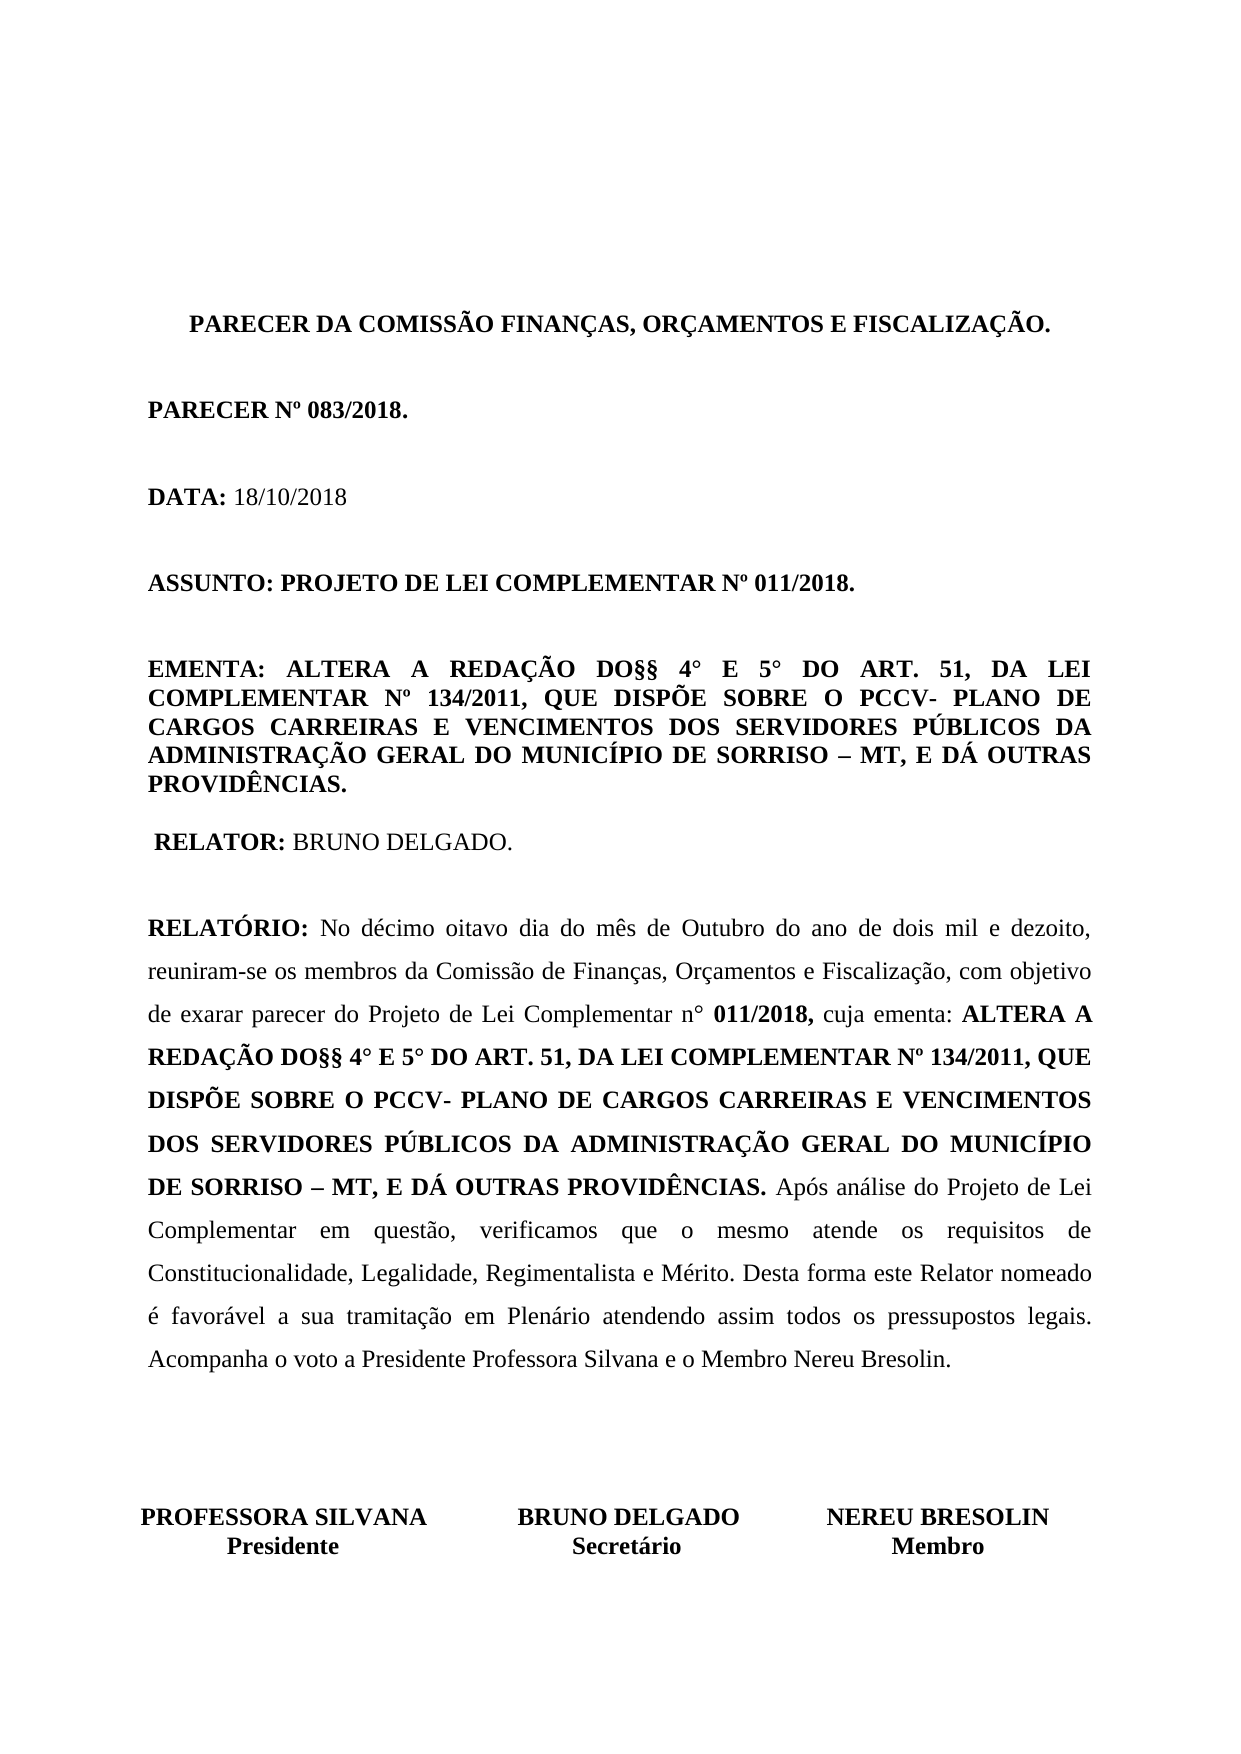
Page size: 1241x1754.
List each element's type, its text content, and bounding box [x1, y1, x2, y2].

table_header PROFESSORA SILVANA Presidente [133, 1503, 427, 1560]
subtitle PARECER Nº 083/2018. [148, 396, 1093, 424]
table_header NEREU BRESOLIN Membro [768, 1503, 1108, 1560]
text EMENTA: ALTERA A REDAÇÃO DO§§ 4° E 5° DO ART. 51, DA LEI COMPLEMENTAR Nº 134/2011, QUE DISPÕE SOBRE O PCCV- PLANO DE CARGOS CARREIRAS E VENCIMENTOS DOS SERVIDORES PÚBLICOS DA ADMINISTRAÇÃO GERAL DO MUNICÍPIO DE SORRISO – MT, E DÁ OUTRAS PROVIDÊNCIAS. [148, 654, 1093, 798]
text PARECER DA COMISSÃO FINANÇAS, ORÇAMENTOS E FISCALIZAÇÃO. [148, 309, 1093, 338]
text RELATOR: BRUNO DELGADO. [148, 827, 1093, 856]
text RELATÓRIO: No décimo oitavo dia do mês de Outubro do ano de dois mil e dezoito, reuniram-se os membros da Comissão de Finanças, Orçamentos e Fiscalização, com objetivo de exarar parecer do Projeto de Lei Complementar n° 011/2018, cuja ementa: ALTERA A REDAÇÃO DO§§ 4° E 5° DO ART. 51, DA LEI COMPLEMENTAR Nº 134/2011, QUE DISPÕE SOBRE O PCCV- PLANO DE CARGOS CARREIRAS E VENCIMENTOS DOS SERVIDORES PÚBLICOS DA ADMINISTRAÇÃO GERAL DO MUNICÍPIO DE SORRISO – MT, E DÁ OUTRAS PROVIDÊNCIAS. Após análise do Projeto de Lei Complementar em questão, verificamos que o mesmo atende os requisitos de Constitucionalidade, Legalidade, Regimentalista e Mérito. Desta forma este Relator nomeado é favorável a sua tramitação em Plenário atendendo assim todos os pressupostos legais. Acompanha o voto a Presidente Professora Silvana e o Membro Nereu Bresolin. [148, 913, 1093, 1373]
text ASSUNTO: PROJETO DE LEI COMPLEMENTAR Nº 011/2018. [148, 568, 1093, 597]
text DATA: 18/10/2018 [148, 482, 1093, 511]
table_header BRUNO DELGADO Secretário [427, 1503, 768, 1560]
